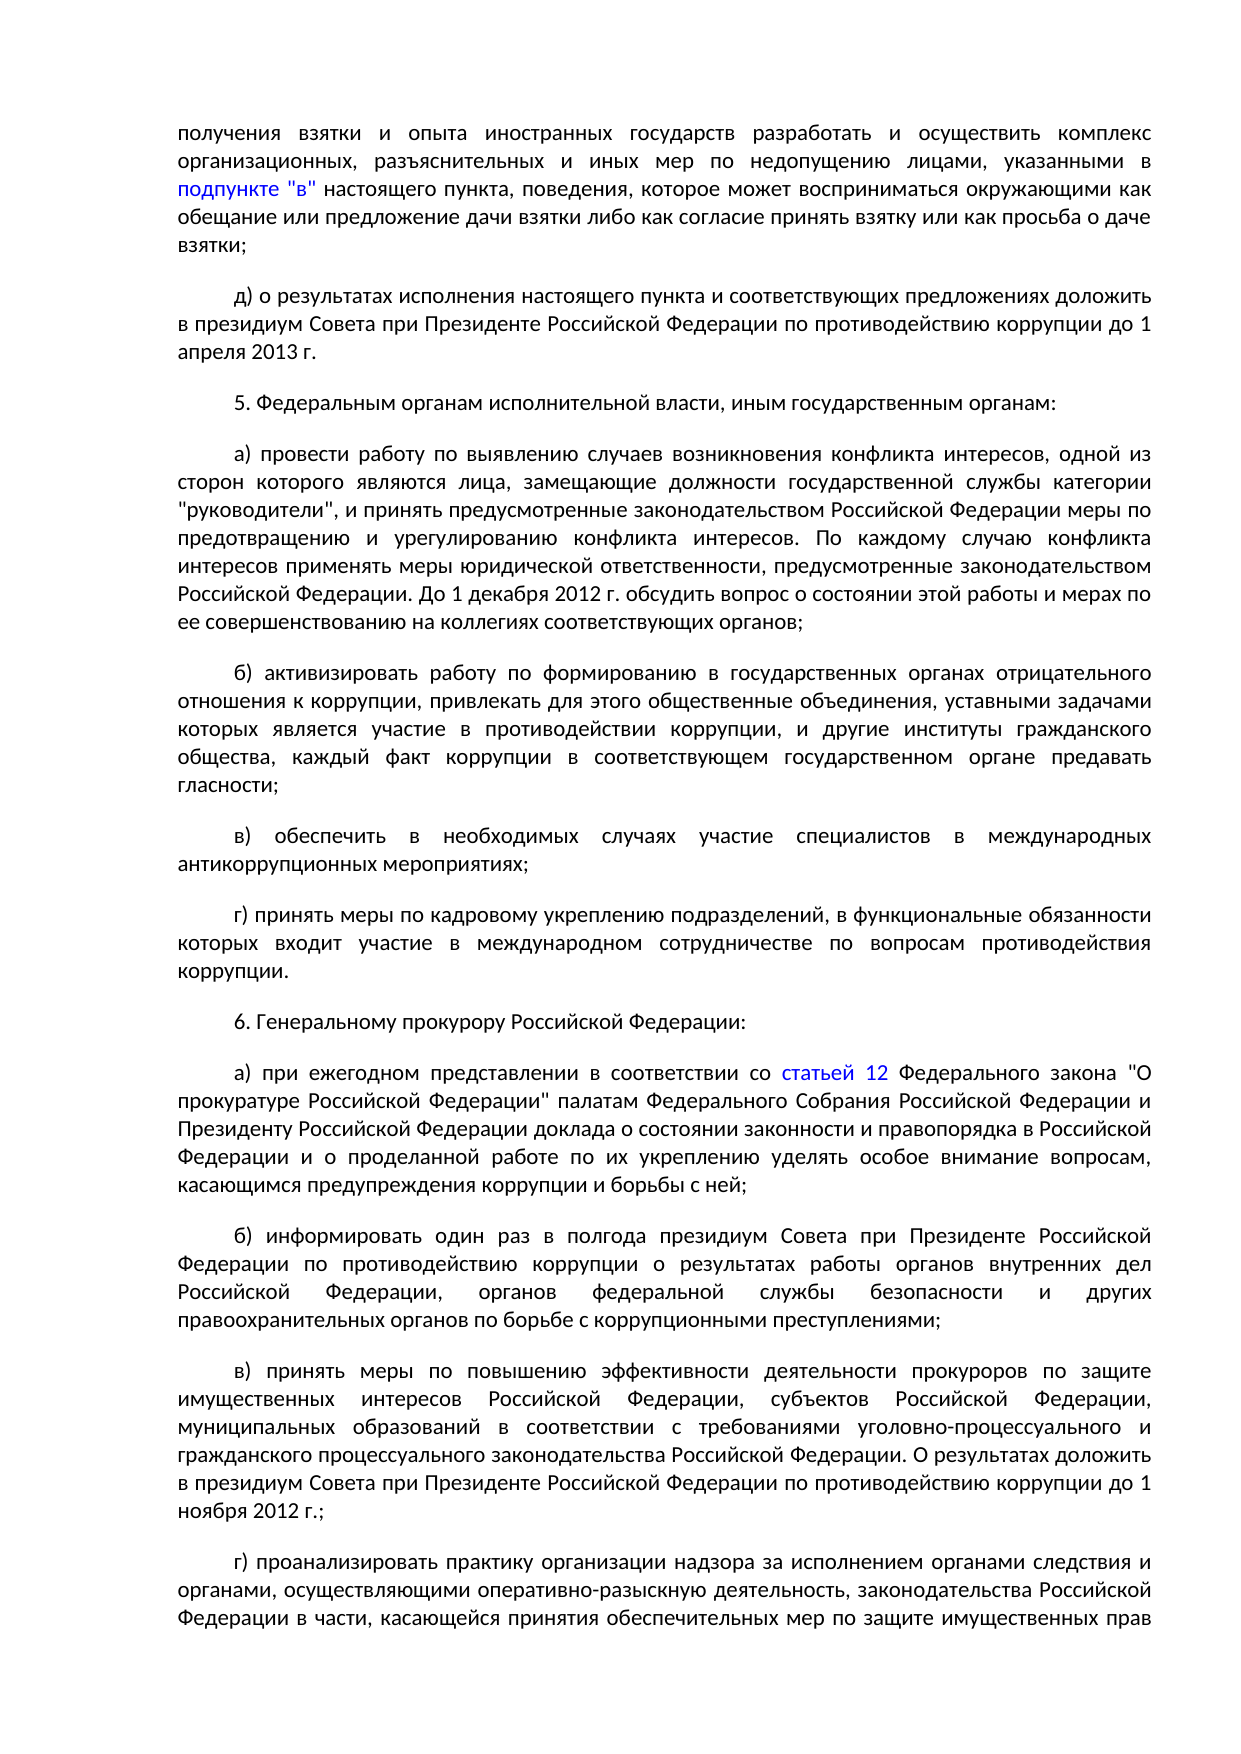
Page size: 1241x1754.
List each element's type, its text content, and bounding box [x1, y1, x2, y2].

text б) активизировать работу по формированию в государственных органах отрицательного отношения к коррупции, привлекать для этого общественные объединения, уставными задачами которых является участие в противодействии коррупции, и другие институты гражданского общества, каждый факт коррупции в соответствующем государственном органе предавать гласности; [177, 658, 1152, 798]
text б) информировать один раз в полгода президиум Совета при Президенте Российской Федерации по противодействию коррупции о результатах работы органов внутренних дел Российской Федерации, органов федеральной службы безопасности и других правоохранительных органов по борьбе с коррупционными преступлениями; [177, 1221, 1152, 1333]
text в) обеспечить в необходимых случаях участие специалистов в международных антикоррупционных мероприятиях; [177, 821, 1152, 877]
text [177, 1547, 1152, 1631]
text г) принять меры по кадровому укреплению подразделений, в функциональные обязанности которых входит участие в международном сотрудничестве по вопросам противодействия коррупции. [177, 900, 1152, 984]
text 6. Генеральному прокурору Российской Федерации: [177, 1007, 1152, 1035]
text 5. Федеральным органам исполнительной власти, иным государственным органам: [177, 388, 1152, 416]
text а) провести работу по выявлению случаев возникновения конфликта интересов, одной из сторон которого являются лица, замещающие должности государственной службы категории "руководители", и принять предусмотренные законодательством Российской Федерации меры по предотвращению и урегулированию конфликта интересов. По каждому случаю конфликта интересов применять меры юридической ответственности, предусмотренные законодательством Российской Федерации. До 1 декабря 2012 г. обсудить вопрос о состоянии этой работы и мерах по ее совершенствованию на коллегиях соответствующих органов; [177, 439, 1152, 635]
text в) принять меры по повышению эффективности деятельности прокуроров по защите имущественных интересов Российской Федерации, субъектов Российской Федерации, муниципальных образований в соответствии с требованиями уголовно-процессуального и гражданского процессуального законодательства Российской Федерации. О результатах доложить в президиум Совета при Президенте Российской Федерации по противодействию коррупции до 1 ноября 2012 г.; [177, 1356, 1152, 1524]
text д) о результатах исполнения настоящего пункта и соответствующих предложениях доложить в президиум Совета при Президенте Российской Федерации по противодействию коррупции до 1 апреля 2013 г. [177, 281, 1152, 365]
text а) при ежегодном представлении в соответствии со статьей 12 Федерального закона "О прокуратуре Российской Федерации" палатам Федерального Собрания Российской Федерации и Президенту Российской Федерации доклада о состоянии законности и правопорядка в Российской Федерации и о проделанной работе по их укреплению уделять особое внимание вопросам, касающимся предупреждения коррупции и борьбы с ней; [177, 1058, 1152, 1198]
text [177, 118, 1152, 258]
